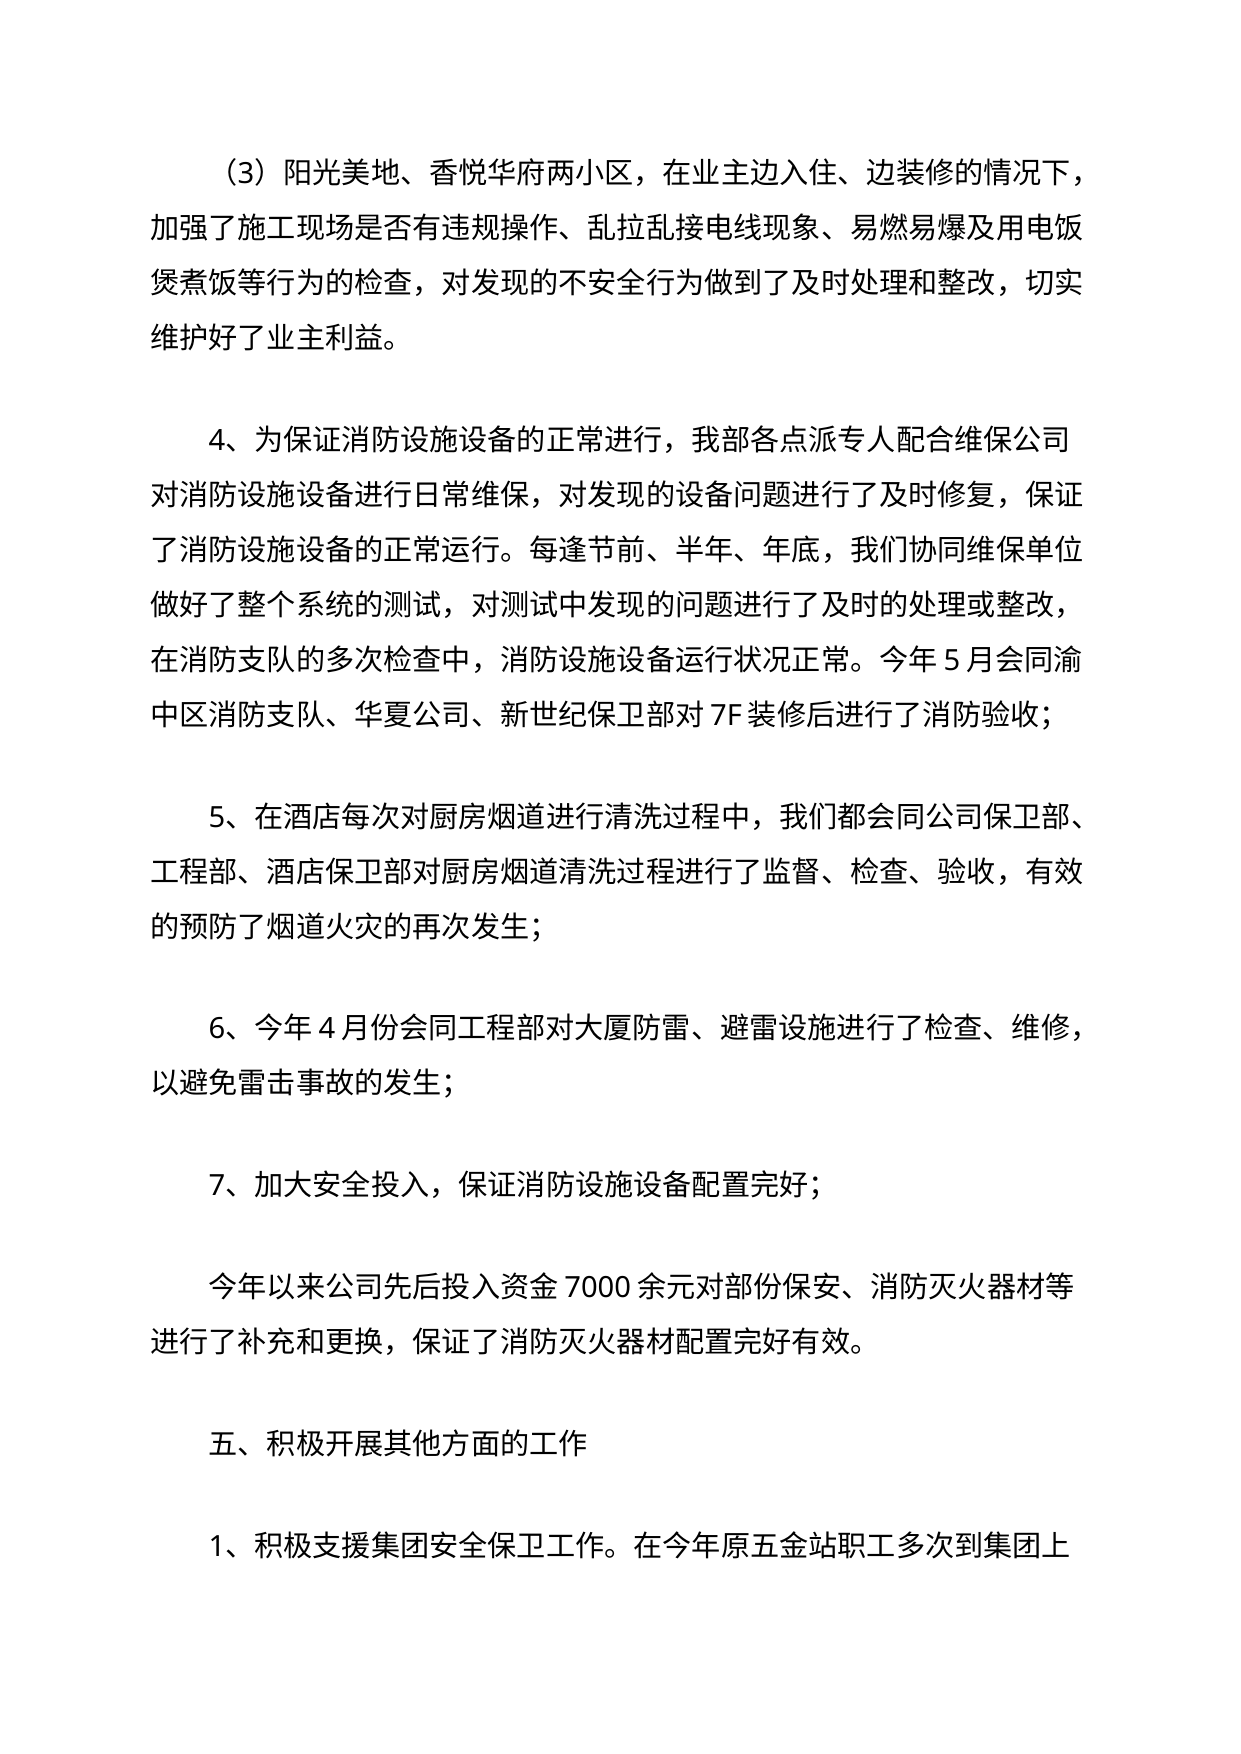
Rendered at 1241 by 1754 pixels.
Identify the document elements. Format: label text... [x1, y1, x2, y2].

text 6、今年4月份会同工程部对大厦防雷、避雷设施进行了检查、维修，以避免雷击事故的发生； [150, 1005, 1090, 1102]
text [150, 1522, 1090, 1564]
text 五、积极开展其他方面的工作 [150, 1420, 1090, 1463]
text （3）阳光美地、香悦华府两小区，在业主边入住、边装修的情况下，加强了施工现场是否有违规操作、乱拉乱接电线现象、易燃易爆及用电饭煲煮饭等行为的检查，对发现的不安全行为做到了及时处理和整改，切实维护好了业主利益。 [150, 150, 1090, 357]
text 5、在酒店每次对厨房烟道进行清洗过程中，我们都会同公司保卫部、工程部、酒店保卫部对厨房烟道清洗过程进行了监督、检查、验收，有效的预防了烟道火灾的再次发生； [150, 793, 1090, 945]
text 今年以来公司先后投入资金7000余元对部份保安、消防灭火器材等进行了补充和更换，保证了消防灭火器材配置完好有效。 [150, 1264, 1090, 1361]
text 4、为保证消防设施设备的正常进行，我部各点派专人配合维保公司对消防设施设备进行日常维保，对发现的设备问题进行了及时修复，保证了消防设施设备的正常运行。每逢节前、半年、年底，我们协同维保单位做好了整个系统的测试，对测试中发现的问题进行了及时的处理或整改，在消防支队的多次检查中，消防设施设备运行状况正常。今年5月会同渝中区消防支队、华夏公司、新世纪保卫部对7F装修后进行了消防验收； [150, 417, 1090, 734]
text 7、加大安全投入，保证消防设施设备配置完好； [150, 1162, 1090, 1204]
